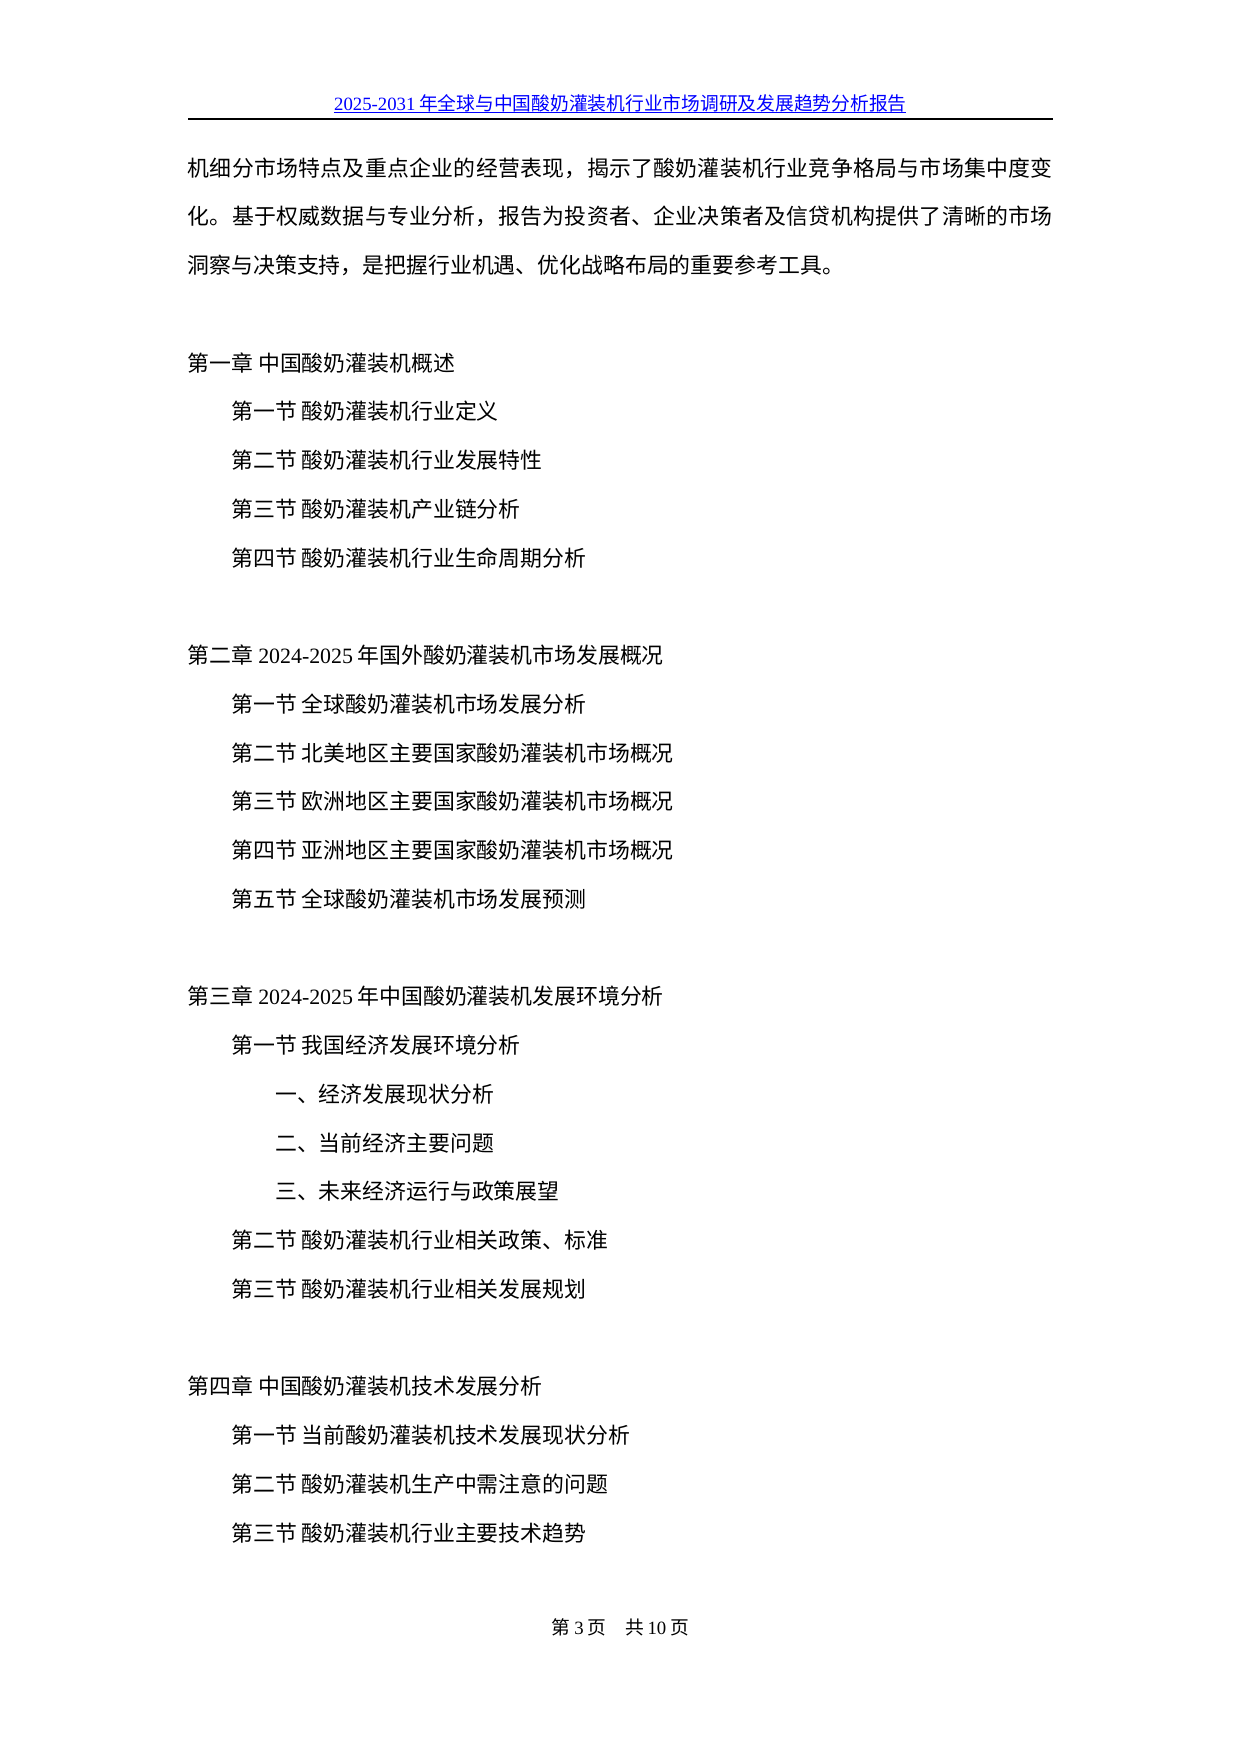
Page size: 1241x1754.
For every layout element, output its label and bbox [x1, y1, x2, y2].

text [187, 150, 1053, 1548]
